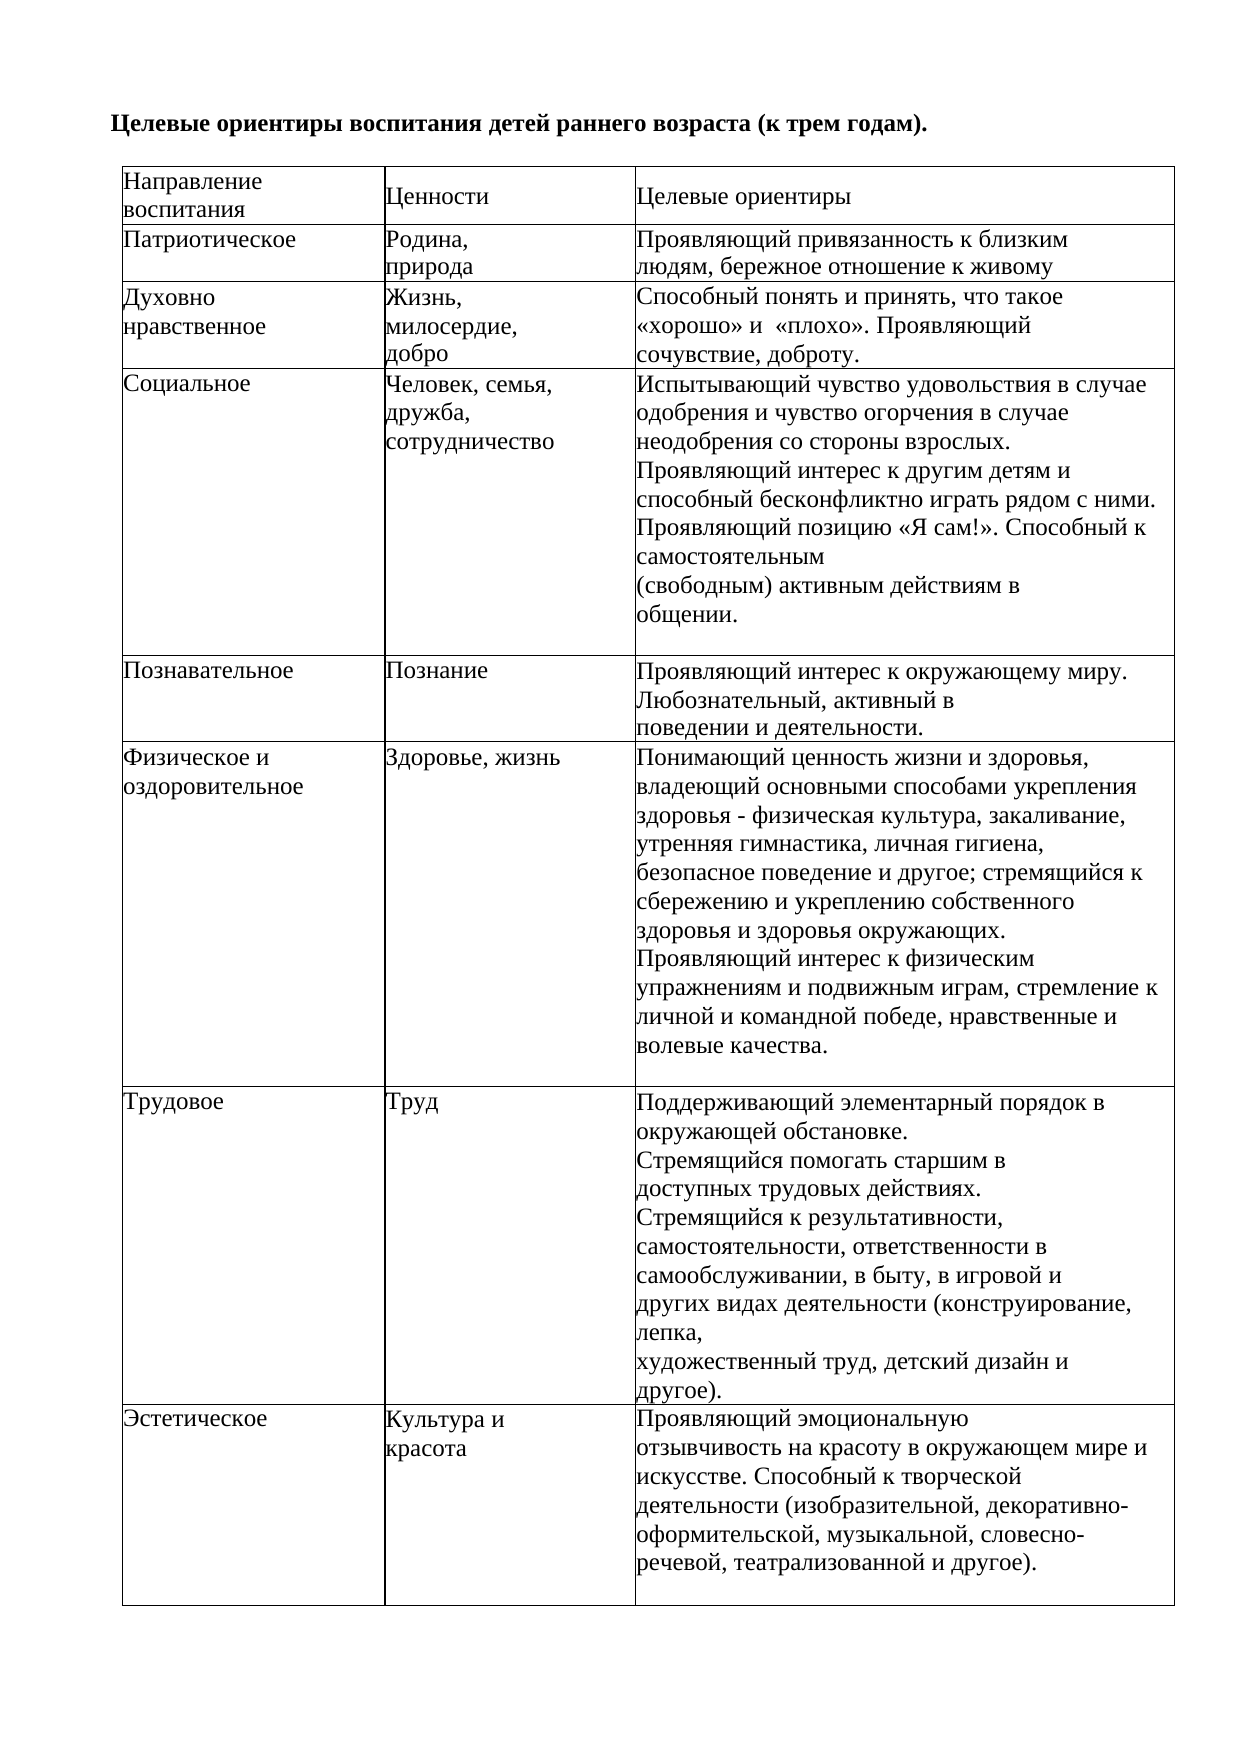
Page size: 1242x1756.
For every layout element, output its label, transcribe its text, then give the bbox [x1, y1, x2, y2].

table_cell Физическое и оздоровительное [123, 742, 384, 1086]
table_cell Здоровье, жизнь [386, 742, 635, 1086]
table_cell Духовно нравственное [123, 282, 384, 368]
table_header Целевые ориентиры [636, 167, 1174, 223]
table_cell Поддерживающий элементарный порядок в окружающей обстановке. Стремящийся помогать старшим в доступных трудовых действиях. Стремящийся к результативности, самостоятельности, ответственности в самообслуживании, в быту, в игровой и других видах деятельности (конструирование, лепка, художественный труд, детский дизайн и другое). [636, 1087, 1174, 1403]
table_cell Эстетическое [123, 1405, 384, 1605]
table_header Ценности [386, 167, 635, 223]
table_cell Проявляющий эмоциональную отзывчивость на красоту в окружающем мире и искусстве. Способный к творческой деятельности (изобразительной, декоративно- оформительской, музыкальной, словесно- речевой, театрализованной и другое). [636, 1405, 1174, 1605]
table_cell Трудовое [123, 1087, 384, 1403]
table_cell Испытывающий чувство удовольствия в случае одобрения и чувство огорчения в случае неодобрения со стороны взрослых. Проявляющий интерес к другим детям и способный бесконфликтно играть рядом с ними. Проявляющий позицию «Я сам!». Способный к самостоятельным (свободным) активным действиям в общении. [636, 369, 1174, 655]
table_cell Патриотическое [123, 225, 384, 281]
text Целевые ориентиры воспитания детей раннего возраста (к трем годам). [110, 108, 1194, 137]
table_cell Культура и красота [386, 1405, 635, 1605]
table_cell Познание [386, 656, 635, 741]
table_cell Жизнь, милосердие, добро [386, 282, 635, 368]
table_cell Понимающий ценность жизни и здоровья, владеющий основными способами укрепления здоровья - физическая культура, закаливание, утренняя гимнастика, личная гигиена, безопасное поведение и другое; стремящийся к сбережению и укреплению собственного здоровья и здоровья окружающих. Проявляющий интерес к физическим упражнениям и подвижным играм, стремление к личной и командной победе, нравственные и волевые качества. [636, 742, 1174, 1086]
table_header Направление воспитания [123, 167, 384, 223]
table_cell Проявляющий привязанность к близким людям, бережное отношение к живому [636, 225, 1174, 281]
table_cell Труд [386, 1087, 635, 1403]
table_cell Проявляющий интерес к окружающему миру. Любознательный, активный в поведении и деятельности. [636, 656, 1174, 741]
table_cell Познавательное [123, 656, 384, 741]
table_cell Способный понять и принять, что такое «хорошо» и «плохо». Проявляющий сочувствие, доброту. [636, 282, 1174, 368]
table_cell Социальное [123, 369, 384, 655]
table_cell Человек, семья, дружба, сотрудничество [386, 369, 635, 655]
table_cell Родина, природа [386, 225, 635, 281]
